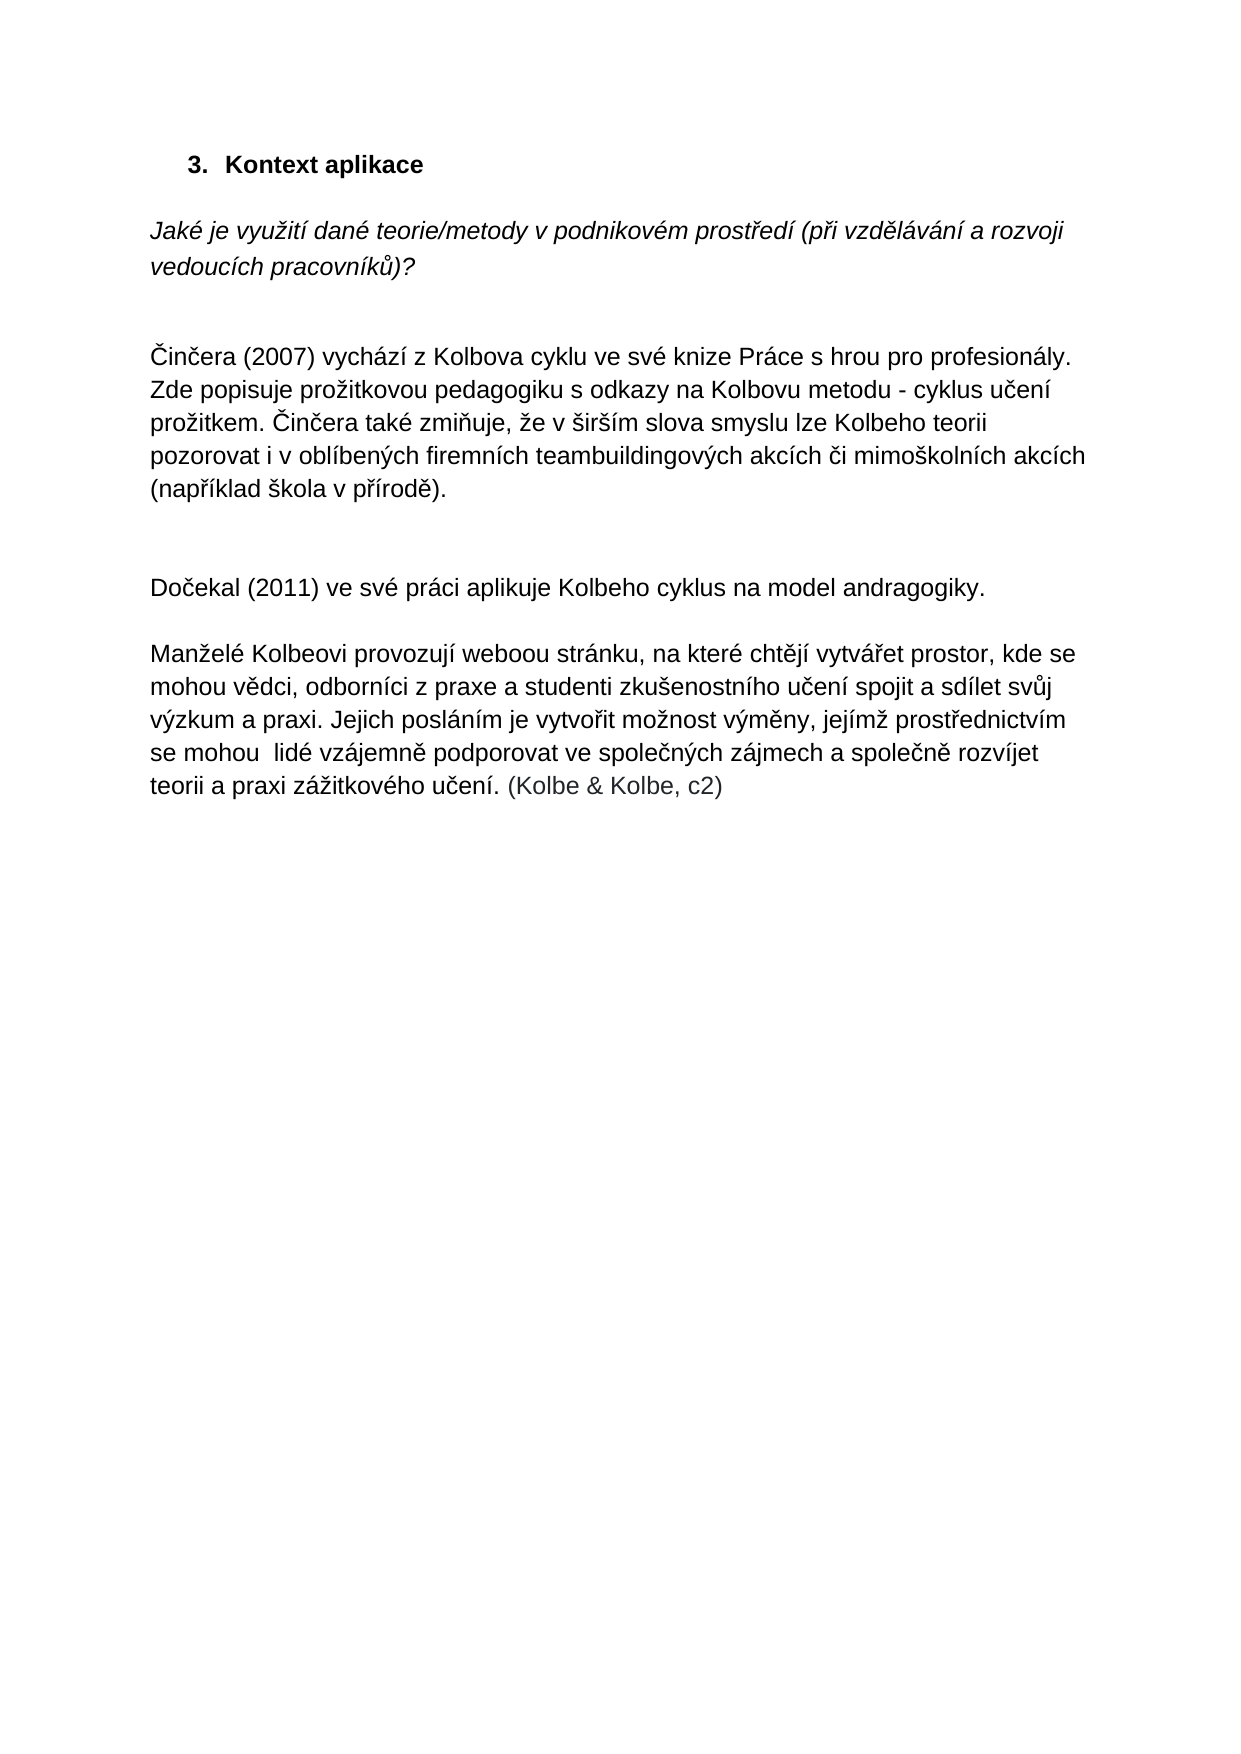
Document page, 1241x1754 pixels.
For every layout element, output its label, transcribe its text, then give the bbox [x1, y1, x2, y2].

text Činčera (2007) vychází z Kolbova cyklu ve své knize Práce s hrou pro profesionály. Zde popisuje prožitkovou pedagogiku s odkazy na Kolbovu metodu - cyklus učení prožitkem. Činčera také zmiňuje, že v širším slova smyslu lze Kolbeho teorii pozorovat i v oblíbených firemních teambuildingových akcích či mimoškolních akcích (například škola v přírodě). [150, 342, 1090, 503]
text Jaké je využití dané teorie/metody v podnikovém prostředí (při vzdělávání a rozvoji vedoucích pracovníků)? [150, 216, 1090, 281]
list Kontext aplikace [187, 150, 1090, 179]
text Dočekal (2011) ve své práci aplikuje Kolbeho cyklus na model andragogiky. [150, 573, 1090, 602]
text Manželé Kolbeovi provozují weboou stránku, na které chtějí vytvářet prostor, kde se mohou vědci, odborníci z praxe a studenti zkušenostního učení spojit a sdílet svůj výzkum a praxi. Jejich posláním je vytvořit možnost výměny, jejímž prostřednictvím se mohou lidé vzájemně podporovat ve společných zájmech a společně rozvíjet teorii a praxi zážitkového učení. (Kolbe & Kolbe, c2) [150, 639, 1090, 800]
